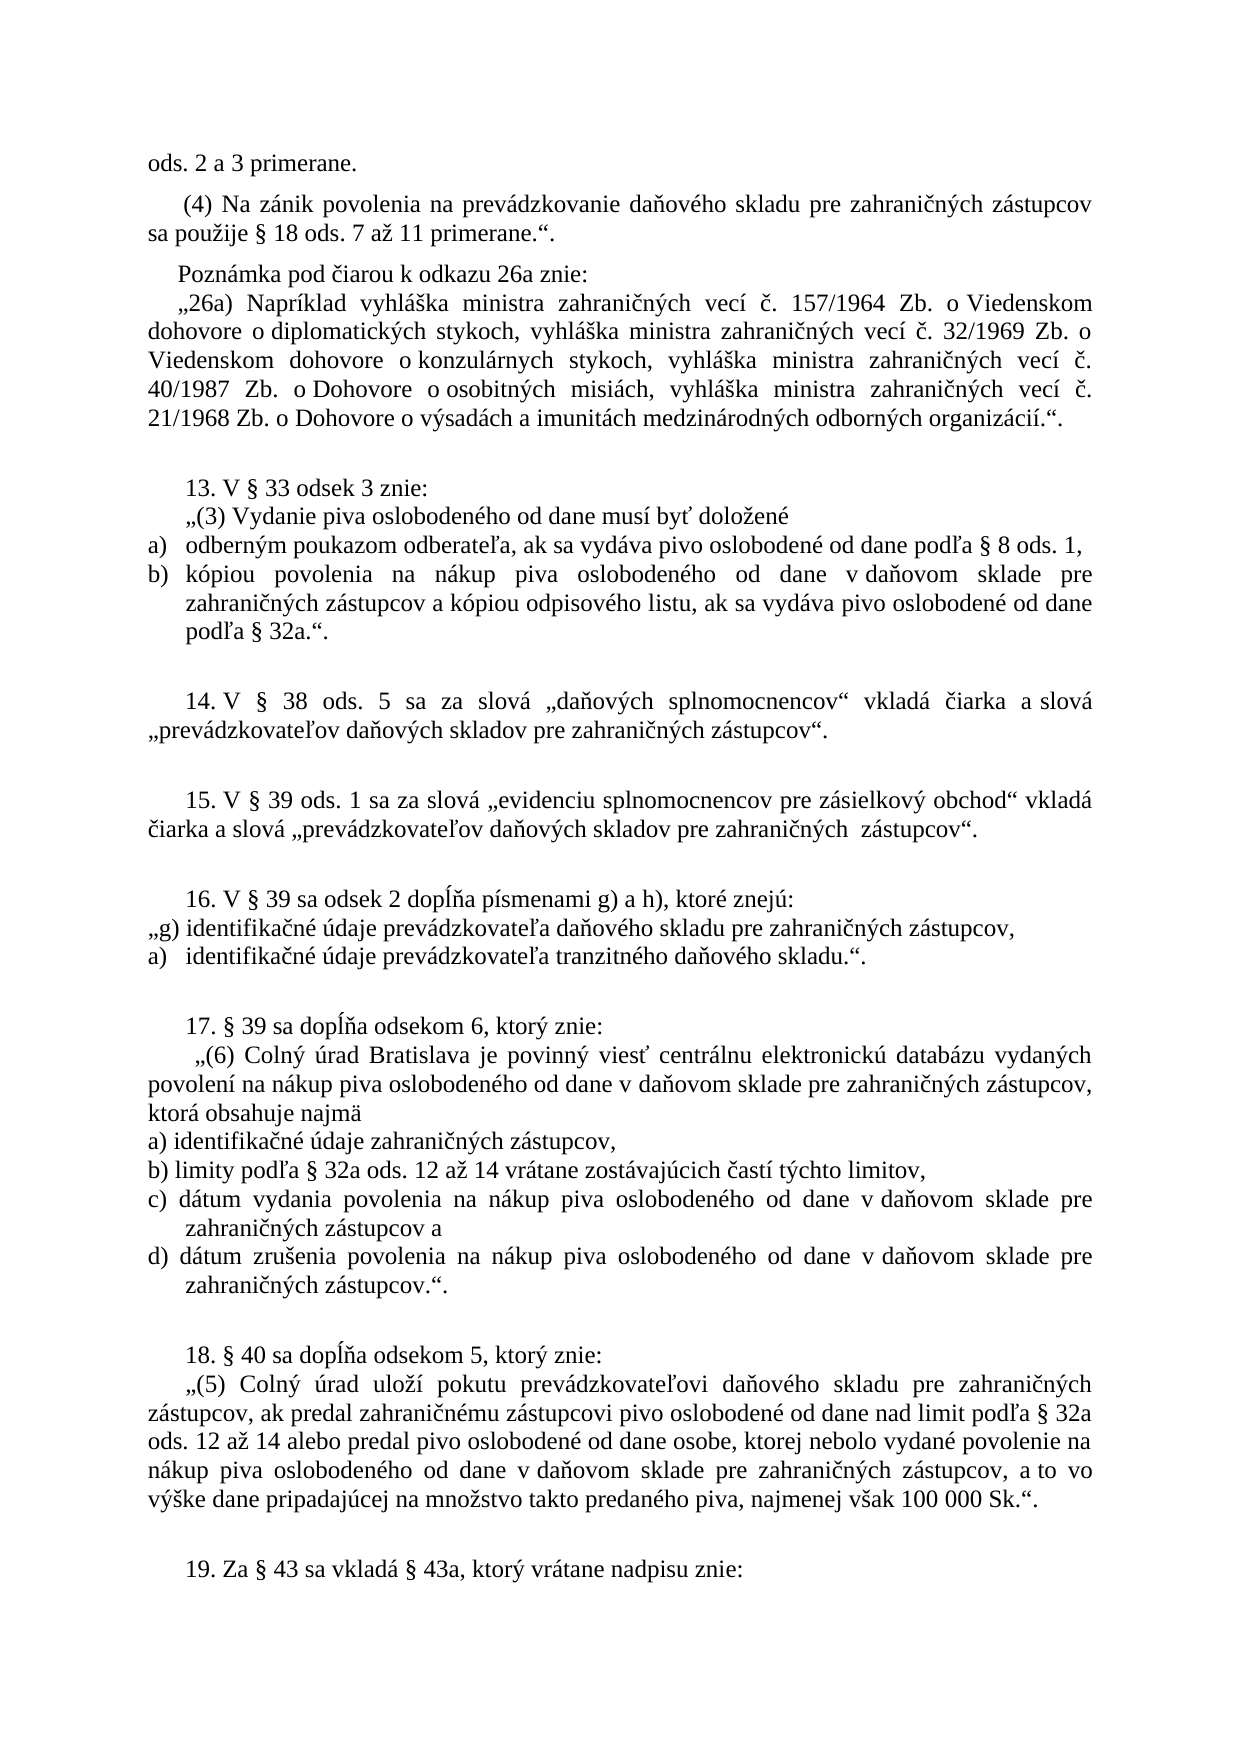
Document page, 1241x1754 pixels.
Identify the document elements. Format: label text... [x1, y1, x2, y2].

list odberným poukazom odberateľa, ak sa vydáva pivo oslobodené od dane podľa § 8 ods. 1, [148, 530, 1093, 559]
text „(6) Colný úrad Bratislava je povinný viesť centrálnu elektronickú databázu vydaných povolení na nákup piva oslobodeného od dane v daňovom sklade pre zahraničných zástupcov, ktorá obsahuje najmä [148, 1040, 1093, 1126]
list V § 39 sa odsek 2 dopĺňa písmenami g) a h), ktoré znejú: [148, 884, 1093, 913]
text Poznámka pod čiarou k odkazu 26a znie: [148, 259, 1093, 288]
list V § 38 ods. 5 sa za slová „daňových splnomocnencov“ vkladá čiarka a slová „prevádzkovateľov daňových skladov pre zahraničných zástupcov“. [148, 686, 1093, 744]
list V § 33 odsek 3 znie: [185, 473, 1093, 501]
text d) dátum zrušenia povolenia na nákup piva oslobodeného od dane v daňovom sklade pre zahraničných zástupcov.“. [148, 1241, 1093, 1299]
text „(3) Vydanie piva oslobodeného od dane musí byť doložené [185, 501, 1093, 530]
list identifikačné údaje prevádzkovateľa tranzitného daňového skladu.“. [148, 941, 1093, 970]
text „g) identifikačné údaje prevádzkovateľa daňového skladu pre zahraničných zástupcov, [148, 913, 1093, 941]
list Za § 43 sa vkladá § 43a, ktorý vrátane nadpisu znie: [185, 1554, 1093, 1583]
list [148, 148, 1093, 176]
list V § 39 ods. 1 sa za slová „evidenciu splnomocnencov pre zásielkový obchod“ vkladá čiarka a slová „prevádzkovateľov daňových skladov pre zahraničných zástupcov“. [148, 785, 1093, 843]
text a) identifikačné údaje zahraničných zástupcov, [148, 1126, 1093, 1155]
list § 39 sa dopĺňa odsekom 6, ktorý znie: [185, 1011, 1093, 1040]
text b) limity podľa § 32a ods. 12 až 14 vrátane zostávajúcich častí týchto limitov, [148, 1155, 1093, 1184]
list kópiou povolenia na nákup piva oslobodeného od dane v daňovom sklade pre zahraničných zástupcov a kópiou odpisového listu, ak sa vydáva pivo oslobodené od dane podľa § 32a.“. [148, 559, 1093, 645]
text „(5) Colný úrad uloží pokutu prevádzkovateľovi daňového skladu pre zahraničných zástupcov, ak predal zahraničnému zástupcovi pivo oslobodené od dane nad limit podľa § 32a ods. 12 až 14 alebo predal pivo oslobodené od dane osobe, ktorej nebolo vydané povolenie na nákup piva oslobodeného od dane v daňovom sklade pre zahraničných zástupcov, a to vo výške dane pripadajúcej na množstvo takto predaného piva, najmenej však 100 000 Sk.“. [148, 1369, 1093, 1513]
list Na zánik povolenia na prevádzkovanie daňového skladu pre zahraničných zástupcov sa použije § 18 ods. 7 až 11 primerane.“. [148, 189, 1093, 246]
list § 40 sa dopĺňa odsekom 5, ktorý znie: [185, 1340, 1093, 1369]
text „26a) Napríklad vyhláška ministra zahraničných vecí č. 157/1964 Zb. o Viedenskom dohovore o diplomatických stykoch, vyhláška ministra zahraničných vecí č. 32/1969 Zb. o Viedenskom dohovore o konzulárnych stykoch, vyhláška ministra zahraničných vecí č. 40/1987 Zb. o Dohovore o osobitných misiách, vyhláška ministra zahraničných vecí č. 21/1968 Zb. o Dohovore o výsadách a imunitách medzinárodných odborných organizácií.“. [148, 288, 1093, 431]
text c) dátum vydania povolenia na nákup piva oslobodeného od dane v daňovom sklade pre zahraničných zástupcov a [148, 1184, 1093, 1241]
